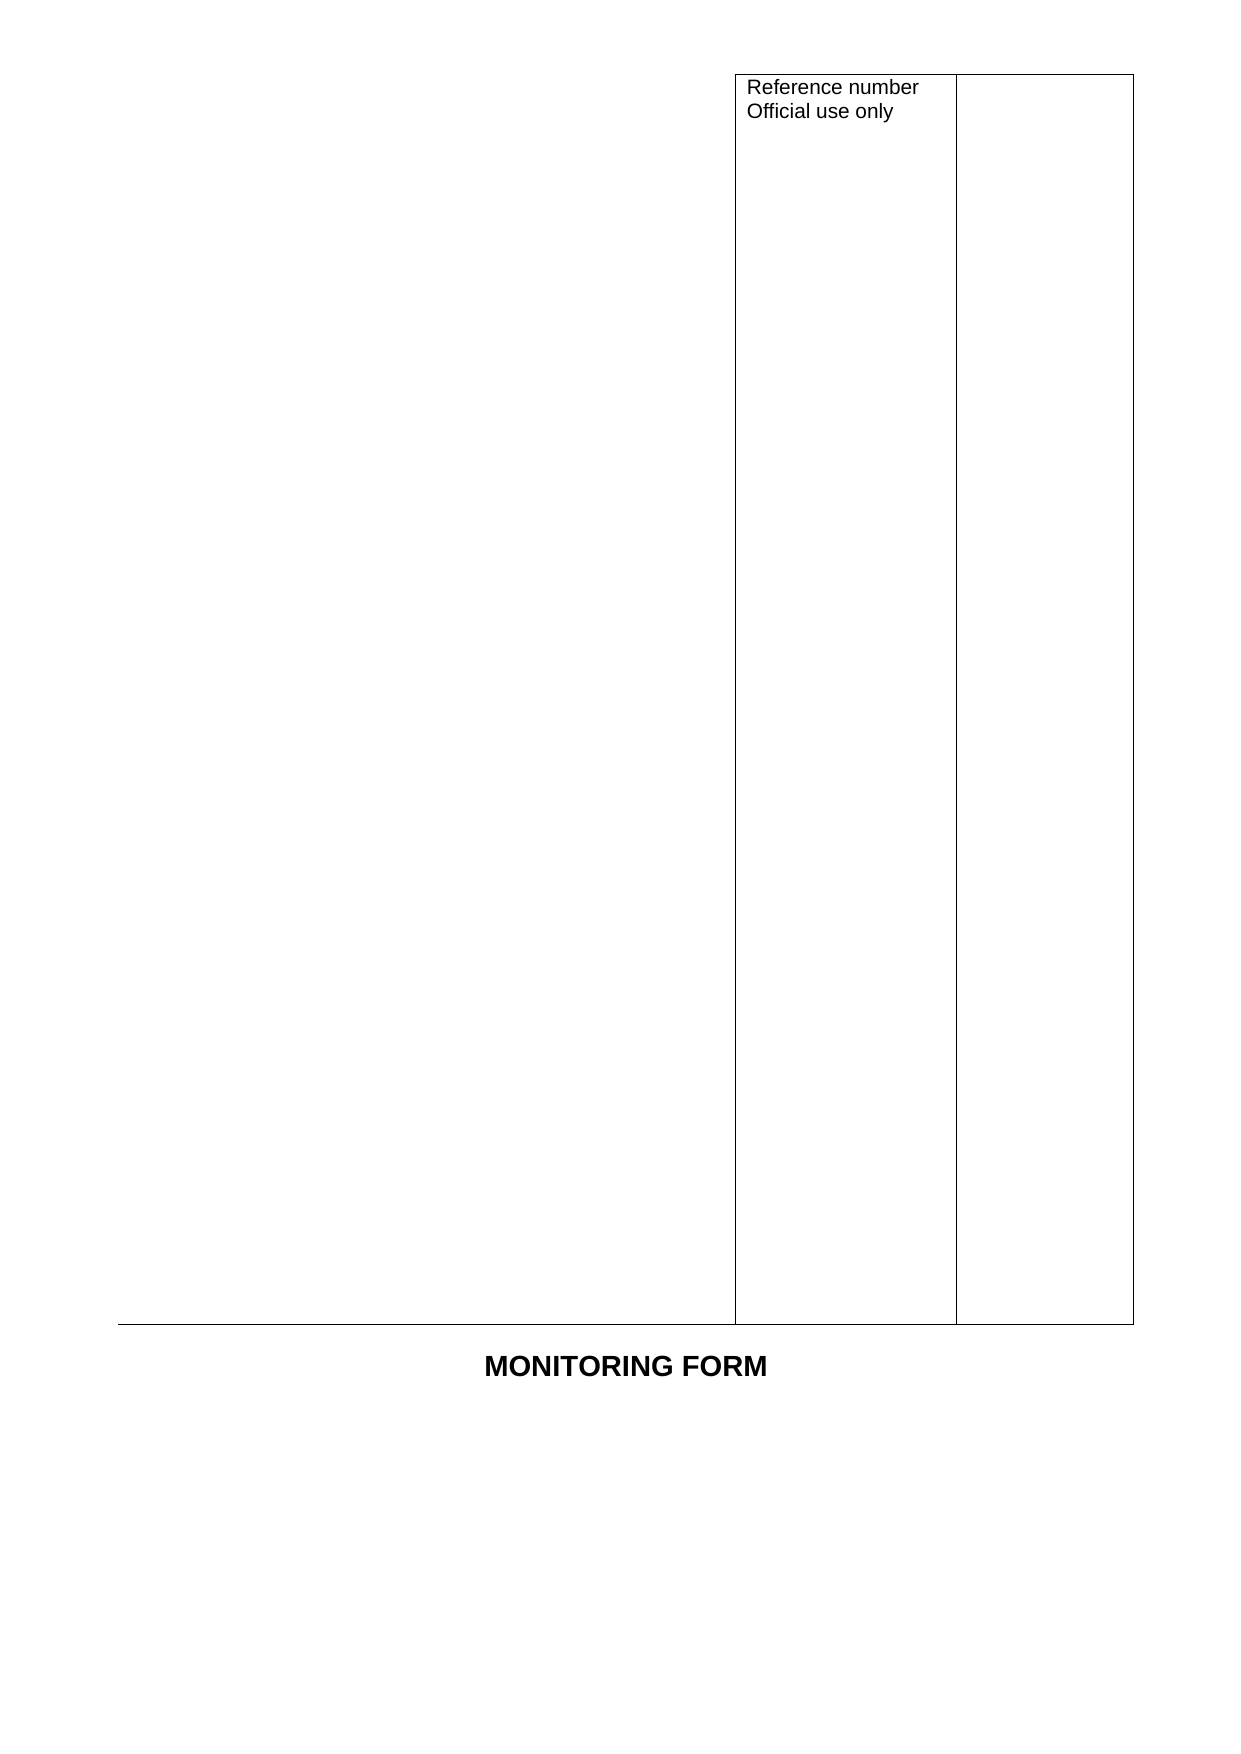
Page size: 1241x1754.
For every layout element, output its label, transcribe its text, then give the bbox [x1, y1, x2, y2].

table_header MONITORING FORM [118, 1325, 1133, 1408]
